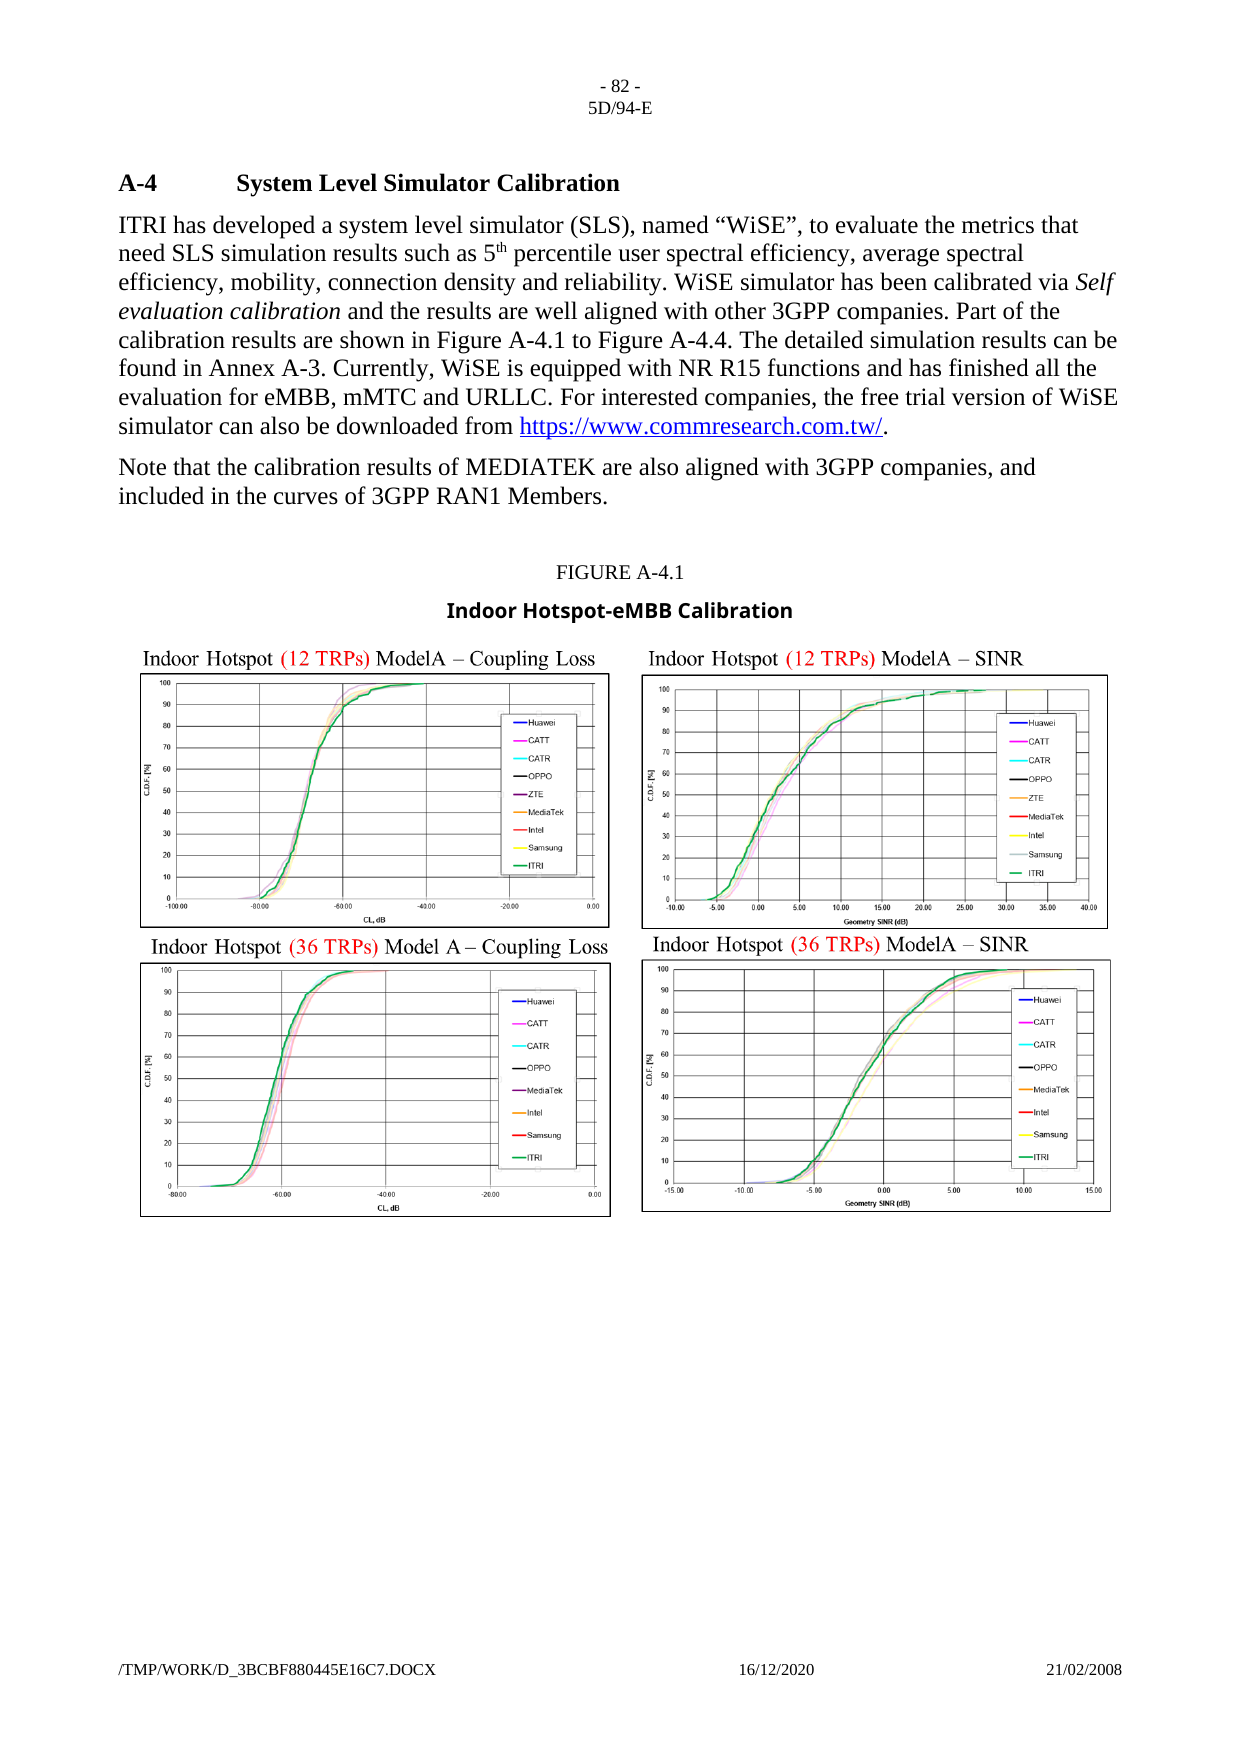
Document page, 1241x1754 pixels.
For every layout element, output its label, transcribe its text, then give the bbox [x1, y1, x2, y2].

picture [129, 637, 1111, 1217]
title Indoor Hotspot-eMBB Calibration [118, 596, 1122, 625]
text Figure A-4.1 [118, 560, 1122, 584]
text ITRI has developed a system level simulator (SLS), named “WiSE”, to evaluate the metrics that need SLS simulation results such as 5th percentile user spectral efficiency, average spectral efficiency, mobility, connection density and reliability. WiSE simulator has been calibrated via Self evaluation calibration and the results are well aligned with other 3GPP companies. Part of the calibration results are shown in Figure A-4.1 to Figure A-4.4. The detailed simulation results can be found in Annex A-3. Currently, WiSE is equipped with NR R15 functions and has finished all the evaluation for eMBB, mMTC and URLLC. For interested companies, the free trial version of WiSE simulator can also be downloaded from https://www.commresearch.com.tw/. [118, 210, 1122, 440]
subtitle A-4 System Level Simulator Calibration [118, 168, 1122, 197]
text Note that the calibration results of MEDIATEK are also aligned with 3GPP companies, and included in the curves of 3GPP RAN1 Members. [118, 452, 1122, 510]
